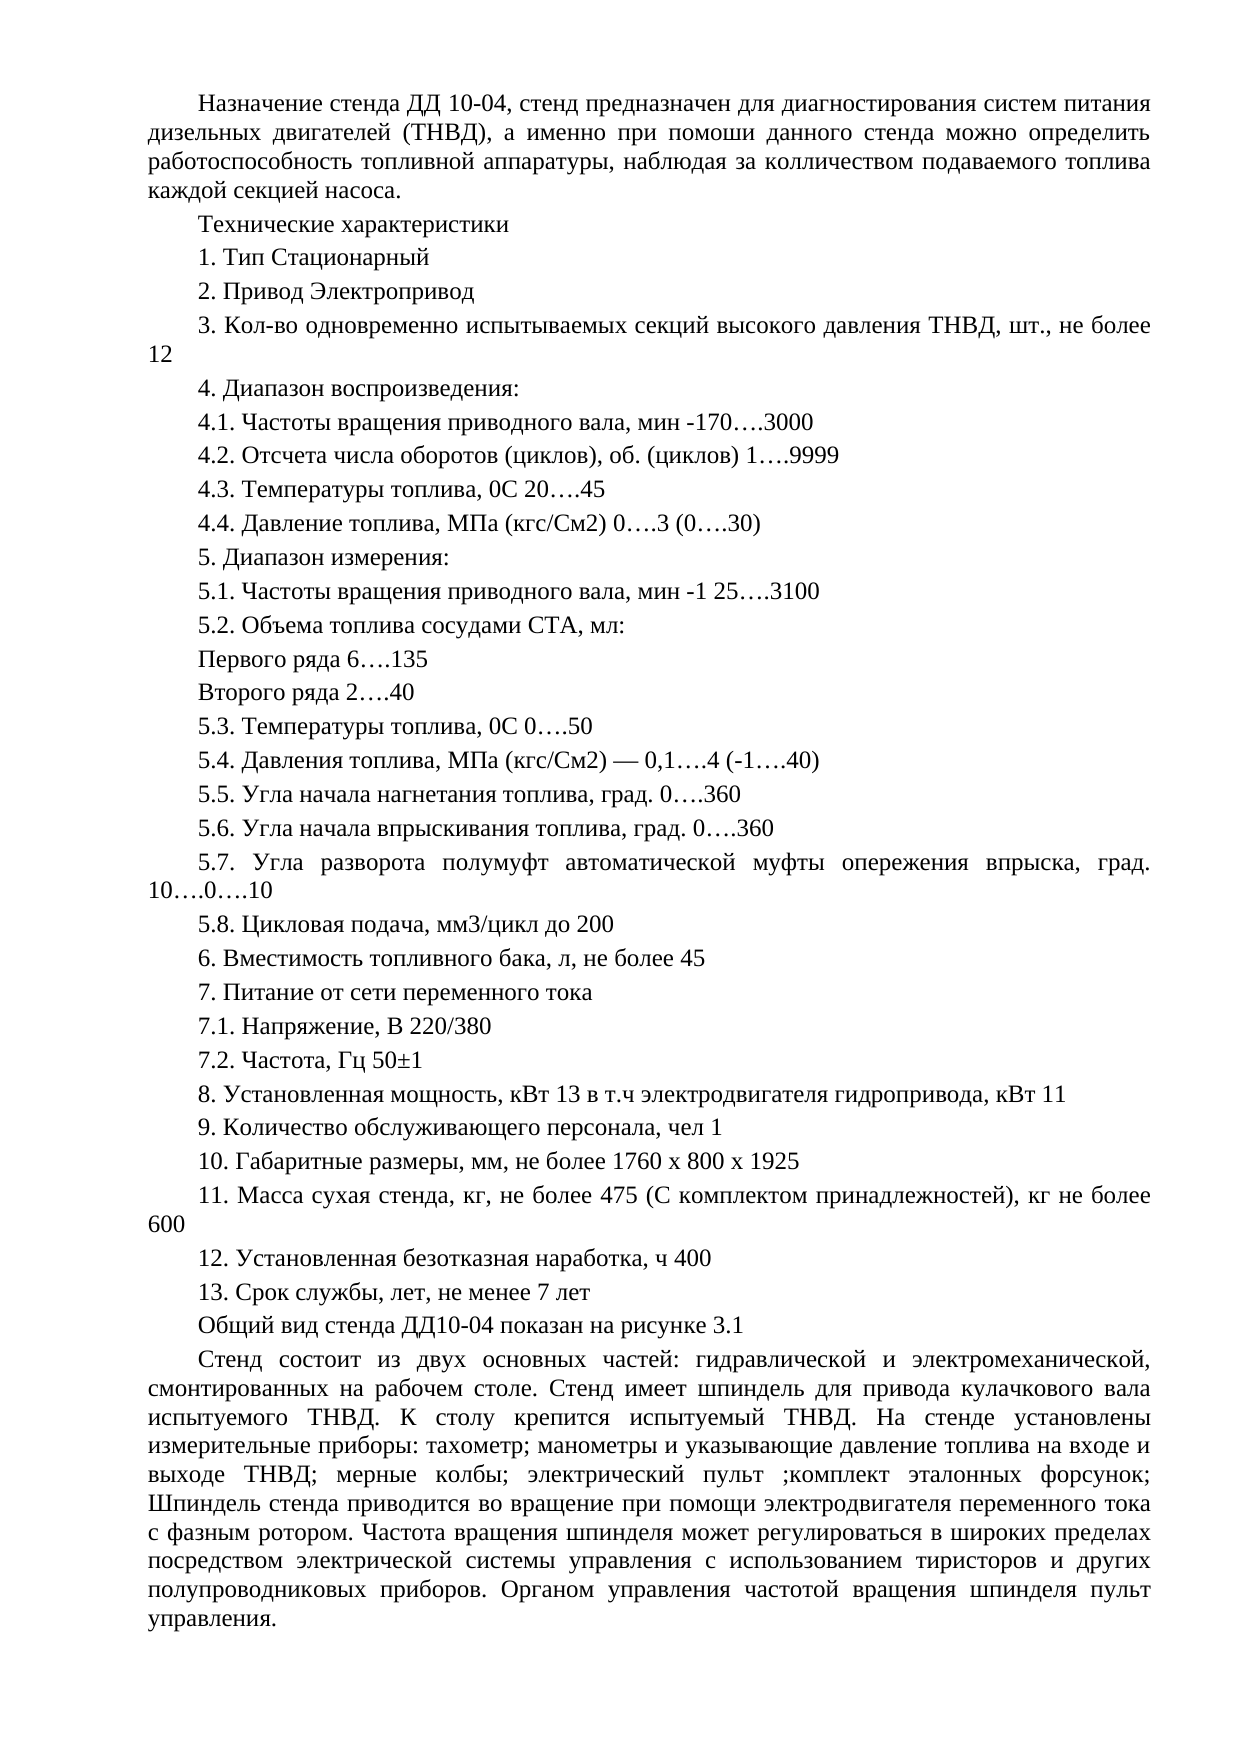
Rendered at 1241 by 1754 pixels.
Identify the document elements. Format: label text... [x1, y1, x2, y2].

text Второго ряда 2….40 [148, 677, 1152, 706]
text 4.4. Давление топлива, МПа (кгс/См2) 0….3 (0….30) [148, 508, 1152, 537]
text 3. Кол-во одновременно испытываемых секций высокого давления ТНВД, шт., не более 12 [148, 310, 1152, 368]
text 11. Масса сухая стенда, кг, не более 475 (С комплектом принадлежностей), кг не более 600 [148, 1180, 1152, 1238]
text 6. Вместимость топливного бака, л, не более 45 [148, 943, 1152, 972]
text Первого ряда 6….135 [148, 644, 1152, 672]
text 2. Привод Электропривод [148, 276, 1152, 305]
text Общий вид стенда ДД10-04 показан на рисунке 3.1 [148, 1311, 1152, 1339]
text Технические характеристики [148, 209, 1152, 237]
text 5.5. Угла начала нагнетания топлива, град. 0….360 [148, 779, 1152, 808]
text 4.1. Частоты вращения приводного вала, мин -170….3000 [148, 407, 1152, 435]
text 12. Установленная безотказная наработка, ч 400 [148, 1243, 1152, 1272]
text 7. Питание от сети переменного тока [148, 977, 1152, 1006]
text 5.7. Угла разворота полумуфт автоматической муфты опережения впрыска, град. 10….0….10 [148, 847, 1152, 904]
text 8. Установленная мощность, кВт 13 в т.ч электродвигателя гидропривода, кВт 11 [148, 1079, 1152, 1107]
text 4.2. Отсчета числа оборотов (циклов), об. (циклов) 1….9999 [148, 441, 1152, 469]
text 5.2. Объема топлива сосудами СТА, мл: [148, 610, 1152, 638]
text 13. Срок службы, лет, не менее 7 лет [148, 1277, 1152, 1305]
text 9. Количество обслуживающего персонала, чел 1 [148, 1112, 1152, 1141]
text 5.3. Температуры топлива, 0С 0….50 [148, 711, 1152, 740]
text 5. Диапазон измерения: [148, 542, 1152, 571]
text 5.1. Частоты вращения приводного вала, мин -1 25….3100 [148, 576, 1152, 605]
text 7.2. Частота, Гц 50±1 [148, 1045, 1152, 1073]
text 4. Диапазон воспроизведения: [148, 373, 1152, 402]
text 10. Габаритные размеры, мм, не более 1760 х 800 х 1925 [148, 1146, 1152, 1175]
text 4.3. Температуры топлива, 0С 20….45 [148, 474, 1152, 503]
text 5.8. Цикловая подача, мм3/цикл до 200 [148, 909, 1152, 938]
text Стенд состоит из двух основных частей: гидравлической и электромеханической, смонтированных на рабочем столе. Стенд имеет шпиндель для привода кулачкового вала испытуемого ТНВД. К столу крепится испытуемый ТНВД. На стенде установлены измерительные приборы: тахометр; манометры и указывающие давление топлива на входе и выходе ТНВД; мерные колбы; электрический пульт ;комплект эталонных форсунок; Шпиндель стенда приводится во вращение при помощи электродвигателя переменного тока с фазным ротором. Частота вращения шпинделя может регулироваться в широких пределах посредством электрической системы управления с использованием тиристоров и других полупроводниковых приборов. Органом управления частотой вращения шпинделя пульт управления. [148, 1344, 1152, 1632]
text 5.6. Угла начала впрыскивания топлива, град. 0….360 [148, 813, 1152, 842]
text Назначение стенда ДД 10-04, стенд предназначен для диагностирования систем питания дизельных двигателей (ТНВД), а именно при помоши данного стенда можно определить работоспособность топливной аппаратуры, наблюдая за колличеством подаваемого топлива каждой секцией насоса. [148, 88, 1152, 203]
text 7.1. Напряжение, В 220/380 [148, 1011, 1152, 1040]
text 5.4. Давления топлива, МПа (кгс/См2) — 0,1….4 (-1….40) [148, 745, 1152, 774]
text 1. Тип Стационарный [148, 242, 1152, 271]
